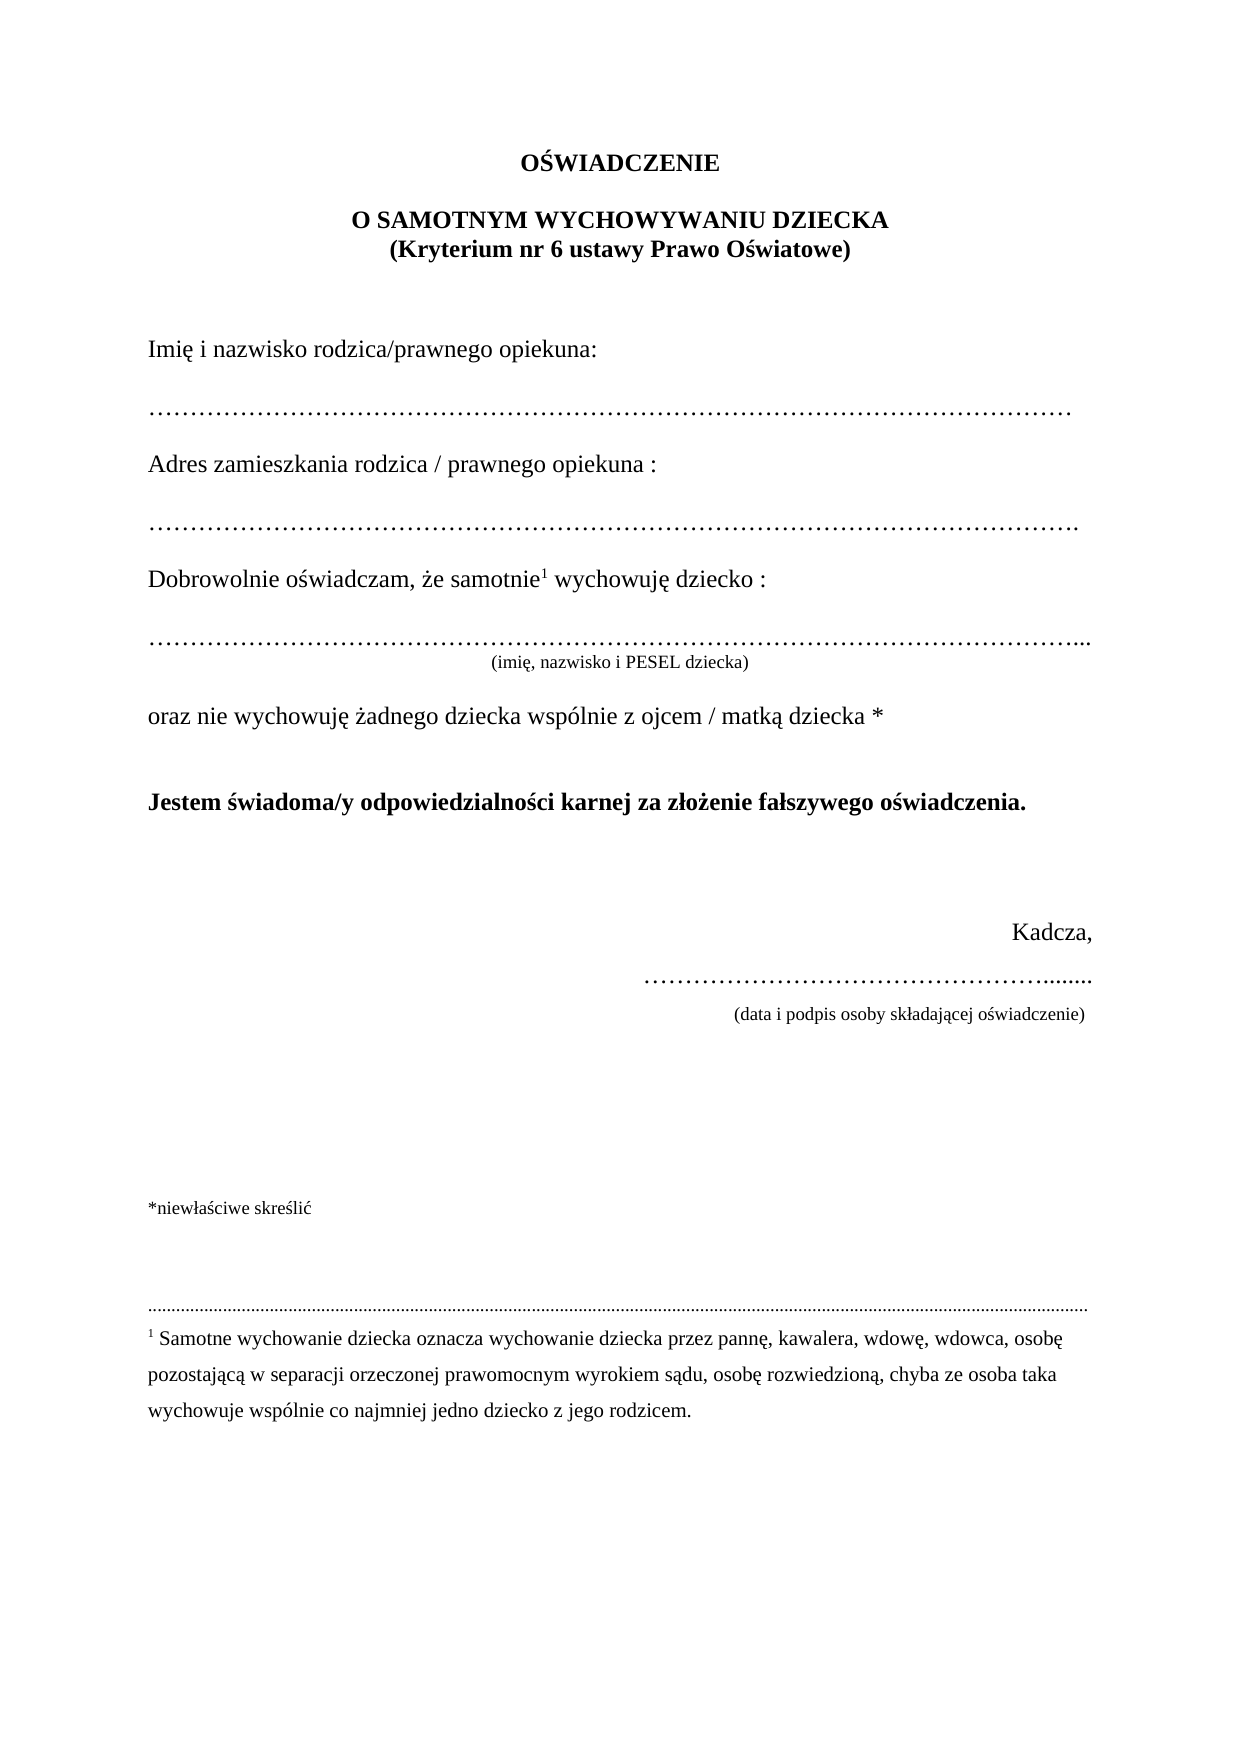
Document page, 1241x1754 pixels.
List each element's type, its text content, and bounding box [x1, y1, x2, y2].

text Dobrowolnie oświadczam, że samotnie1 wychowuję dziecko : [148, 564, 1093, 593]
text (Kryterium nr 6 ustawy Prawo Oświatowe) [148, 234, 1093, 263]
text Imię i nazwisko rodzica/prawnego opiekuna: [148, 334, 1093, 363]
text OŚWIADCZENIE [148, 148, 1093, 176]
text Jestem świadoma/y odpowiedzialności karnej za złożenie fałszywego oświadczenia. [148, 787, 1093, 816]
text *niewłaściwe skreślić [148, 1197, 1093, 1218]
text (data i podpis osoby składającej oświadczenie) [590, 1003, 1093, 1024]
text oraz nie wychowuję żadnego dziecka wspólnie z ojcem / matką dziecka * [148, 701, 1093, 730]
text Kadcza,…………………………………………........ [443, 917, 1093, 988]
text Adres zamieszkania rodzica / prawnego opiekuna : [148, 449, 1093, 478]
text O SAMOTNYM WYCHOWYWANIU DZIECKA [148, 205, 1093, 234]
text 1 Samotne wychowanie dziecka oznacza wychowanie dziecka przez pannę, kawalera, wdowę, wdowca, osobę pozostającą w separacji orzeczonej prawomocnym wyrokiem sądu, osobę rozwiedzioną, chyba ze osoba taka wychowuje wspólnie co najmniej jedno dziecko z jego rodzicem. [148, 1326, 1093, 1422]
text …………………………………………………………………………………………………... [148, 622, 1093, 651]
text …………………………………………………………………………………………………. [148, 507, 1093, 536]
text ………………………………………………………………………………………………… [148, 392, 1093, 421]
text ......................................................................................................................................................................................................... [148, 1293, 1093, 1315]
text (imię, nazwisko i PESEL dziecka) [148, 651, 1093, 672]
